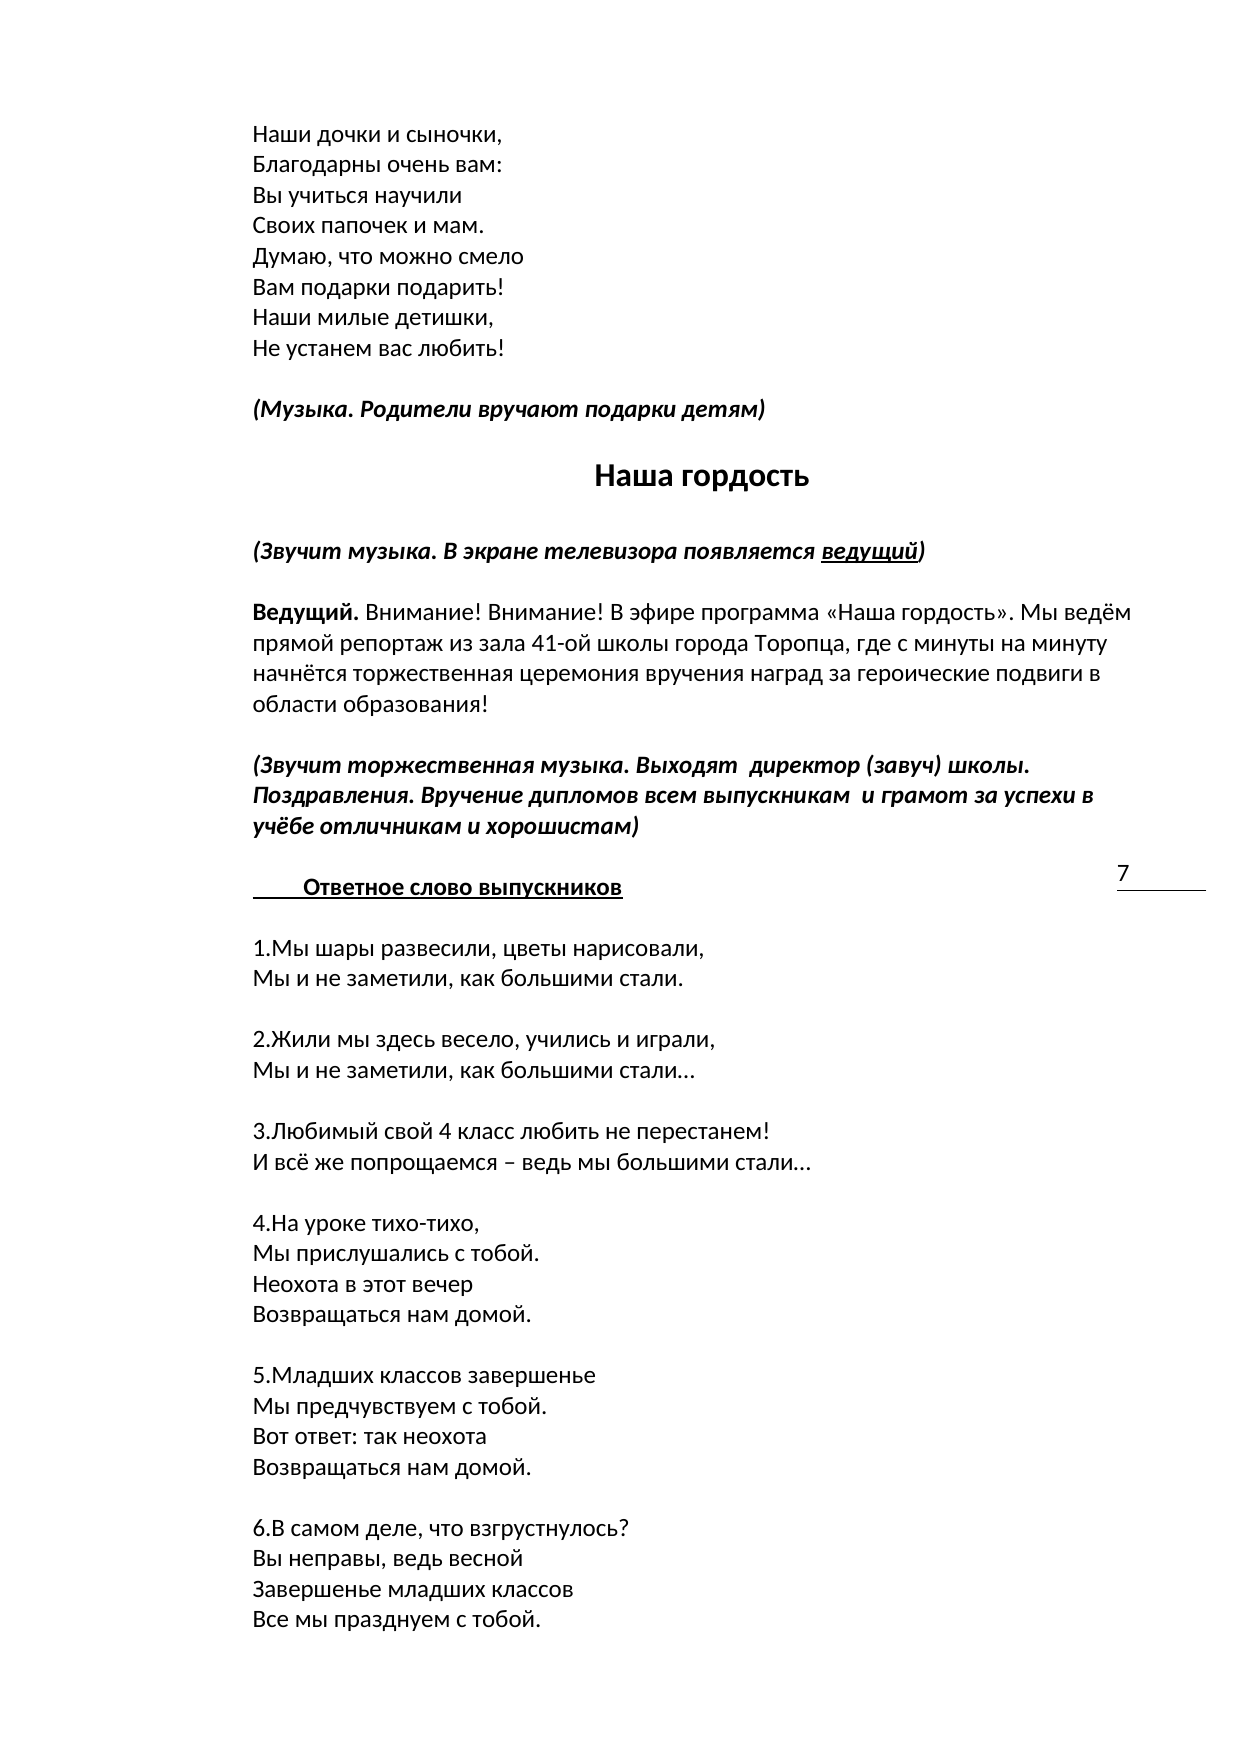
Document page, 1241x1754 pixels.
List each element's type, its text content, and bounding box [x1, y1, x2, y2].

list Завершенье младших классов [252, 1573, 1152, 1603]
list Мы и не заметили, как большими стали… [252, 1054, 1152, 1085]
list Не устанем вас любить! [252, 332, 1152, 362]
list Вам подарки подарить! [252, 271, 1152, 301]
list 6.В самом деле, что взгрустнулось? [252, 1512, 1152, 1542]
list Вот ответ: так неохота [252, 1420, 1152, 1451]
list Наши милые детишки, [252, 301, 1152, 332]
list Своих папочек и мам. [252, 210, 1152, 240]
list 3.Любимый свой 4 класс любить не перестанем! [252, 1115, 1152, 1146]
list (Звучит музыка. В экране телевизора появляется ведущий) [252, 535, 1152, 566]
list Благодарны очень вам: [252, 149, 1152, 179]
list 2.Жили мы здесь весело, учились и играли, [252, 1024, 1152, 1054]
list Все мы празднуем с тобой. [252, 1603, 1152, 1634]
list Мы предчувствуем с тобой. [252, 1390, 1152, 1420]
list Возвращаться нам домой. [252, 1451, 1152, 1481]
list Ответное слово выпускников [252, 871, 1152, 902]
list Неохота в этот вечер [252, 1268, 1152, 1298]
list 4.На уроке тихо-тихо, [252, 1207, 1152, 1237]
list (Музыка. Родители вручают подарки детям) [252, 393, 1152, 423]
list 1.Мы шары развесили, цветы нарисовали, [252, 932, 1152, 963]
list (Звучит торжественная музыка. Выходят директор (завуч) школы. Поздравления. Вручение дипломов всем выпускникам и грамот за успехи в учёбе отличникам и хорошистам) [252, 749, 1152, 841]
list Ведущий. Внимание! Внимание! В эфире программа «Наша гордость». Мы ведём прямой репортаж из зала 41-ой школы города Торопца, где с минуты на минуту начнётся торжественная церемония вручения наград за героические подвиги в области образования! [252, 596, 1152, 718]
list Мы прислушались с тобой. [252, 1237, 1152, 1268]
list Вы неправы, ведь весной [252, 1542, 1152, 1573]
list Вы учиться научили [252, 179, 1152, 210]
list 5.Младших классов завершенье [252, 1359, 1152, 1390]
list Мы и не заметили, как большими стали. [252, 963, 1152, 993]
list Думаю, что можно смело [252, 240, 1152, 271]
list Возвращаться нам домой. [252, 1298, 1152, 1329]
list Наша гордость [252, 454, 1152, 494]
list Наши дочки и сыночки, [252, 118, 1152, 149]
list И всё же попрощаемся – ведь мы большими стали… [252, 1146, 1152, 1176]
